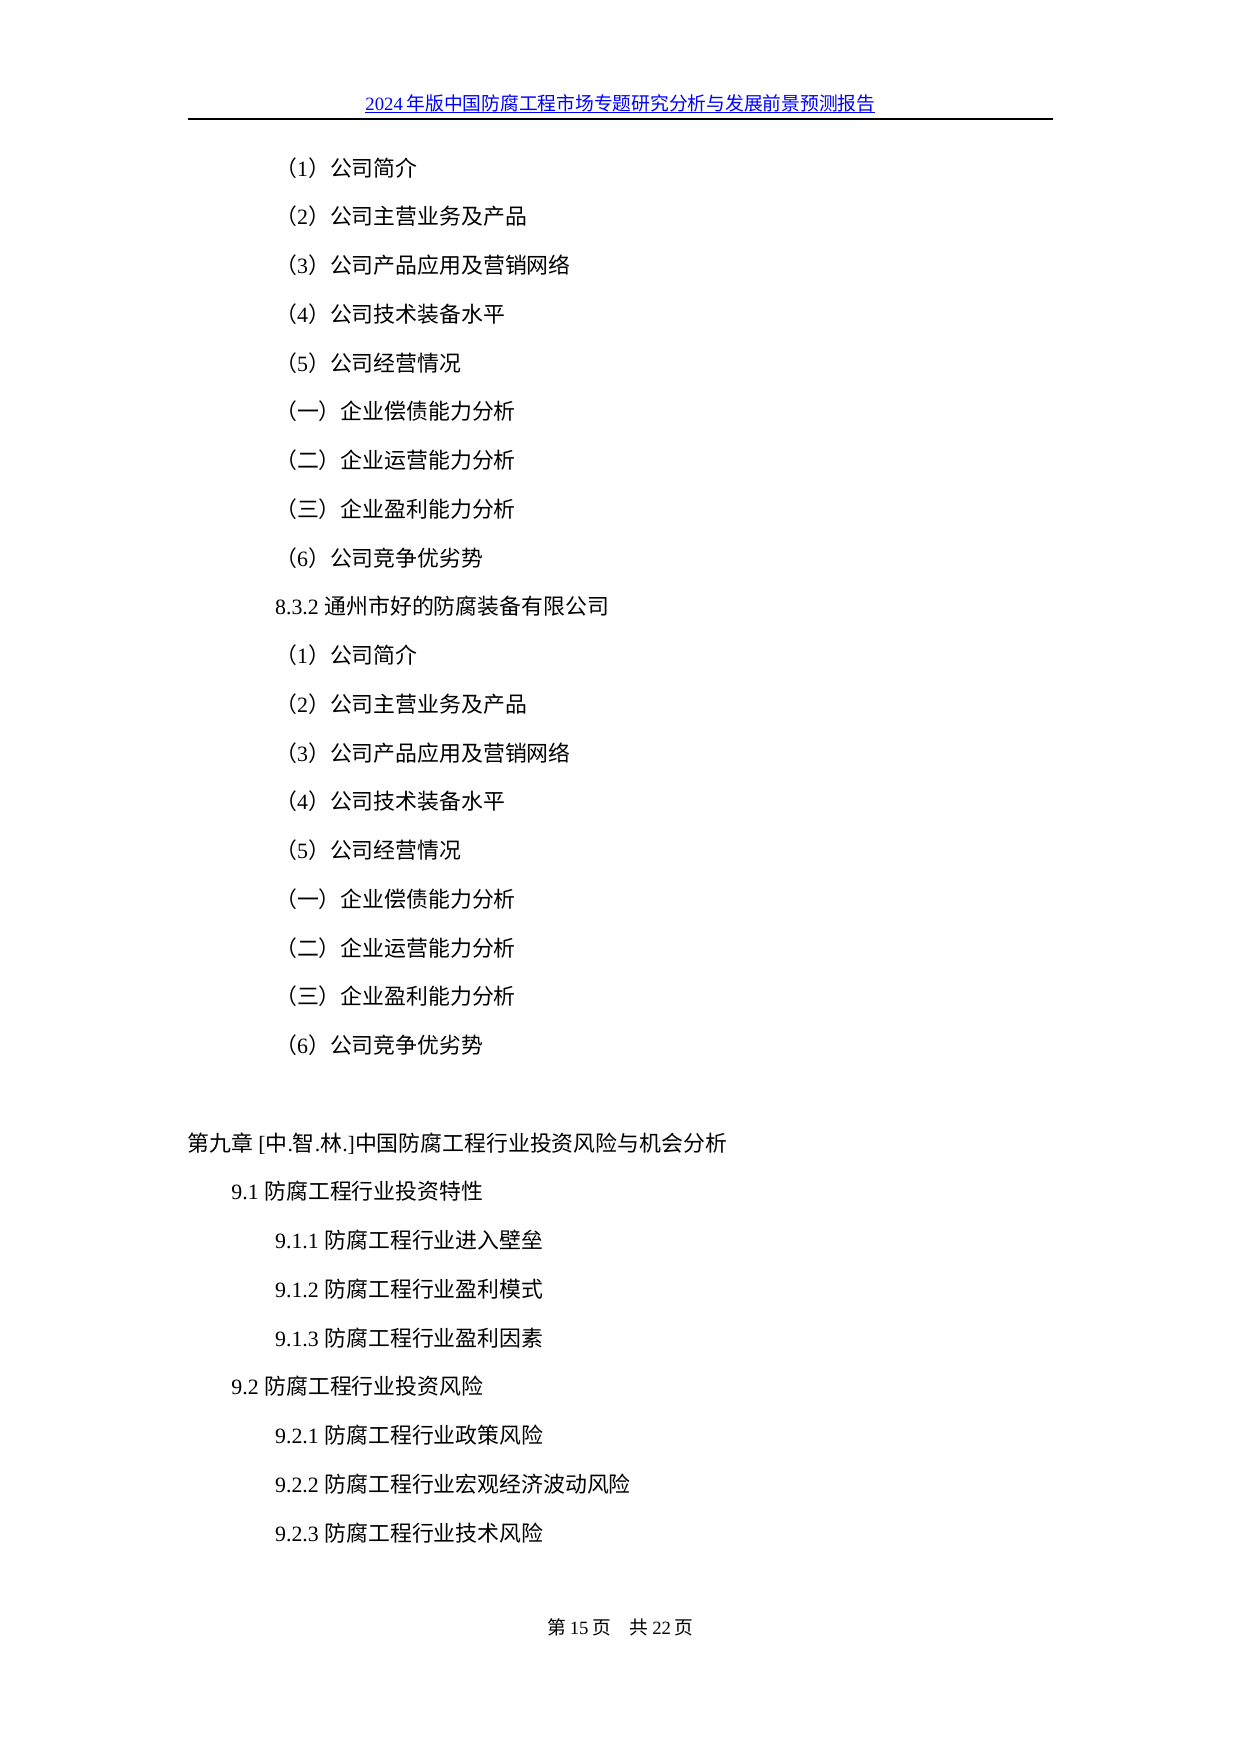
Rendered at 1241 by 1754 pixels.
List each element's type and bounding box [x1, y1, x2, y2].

text [187, 150, 1053, 1548]
